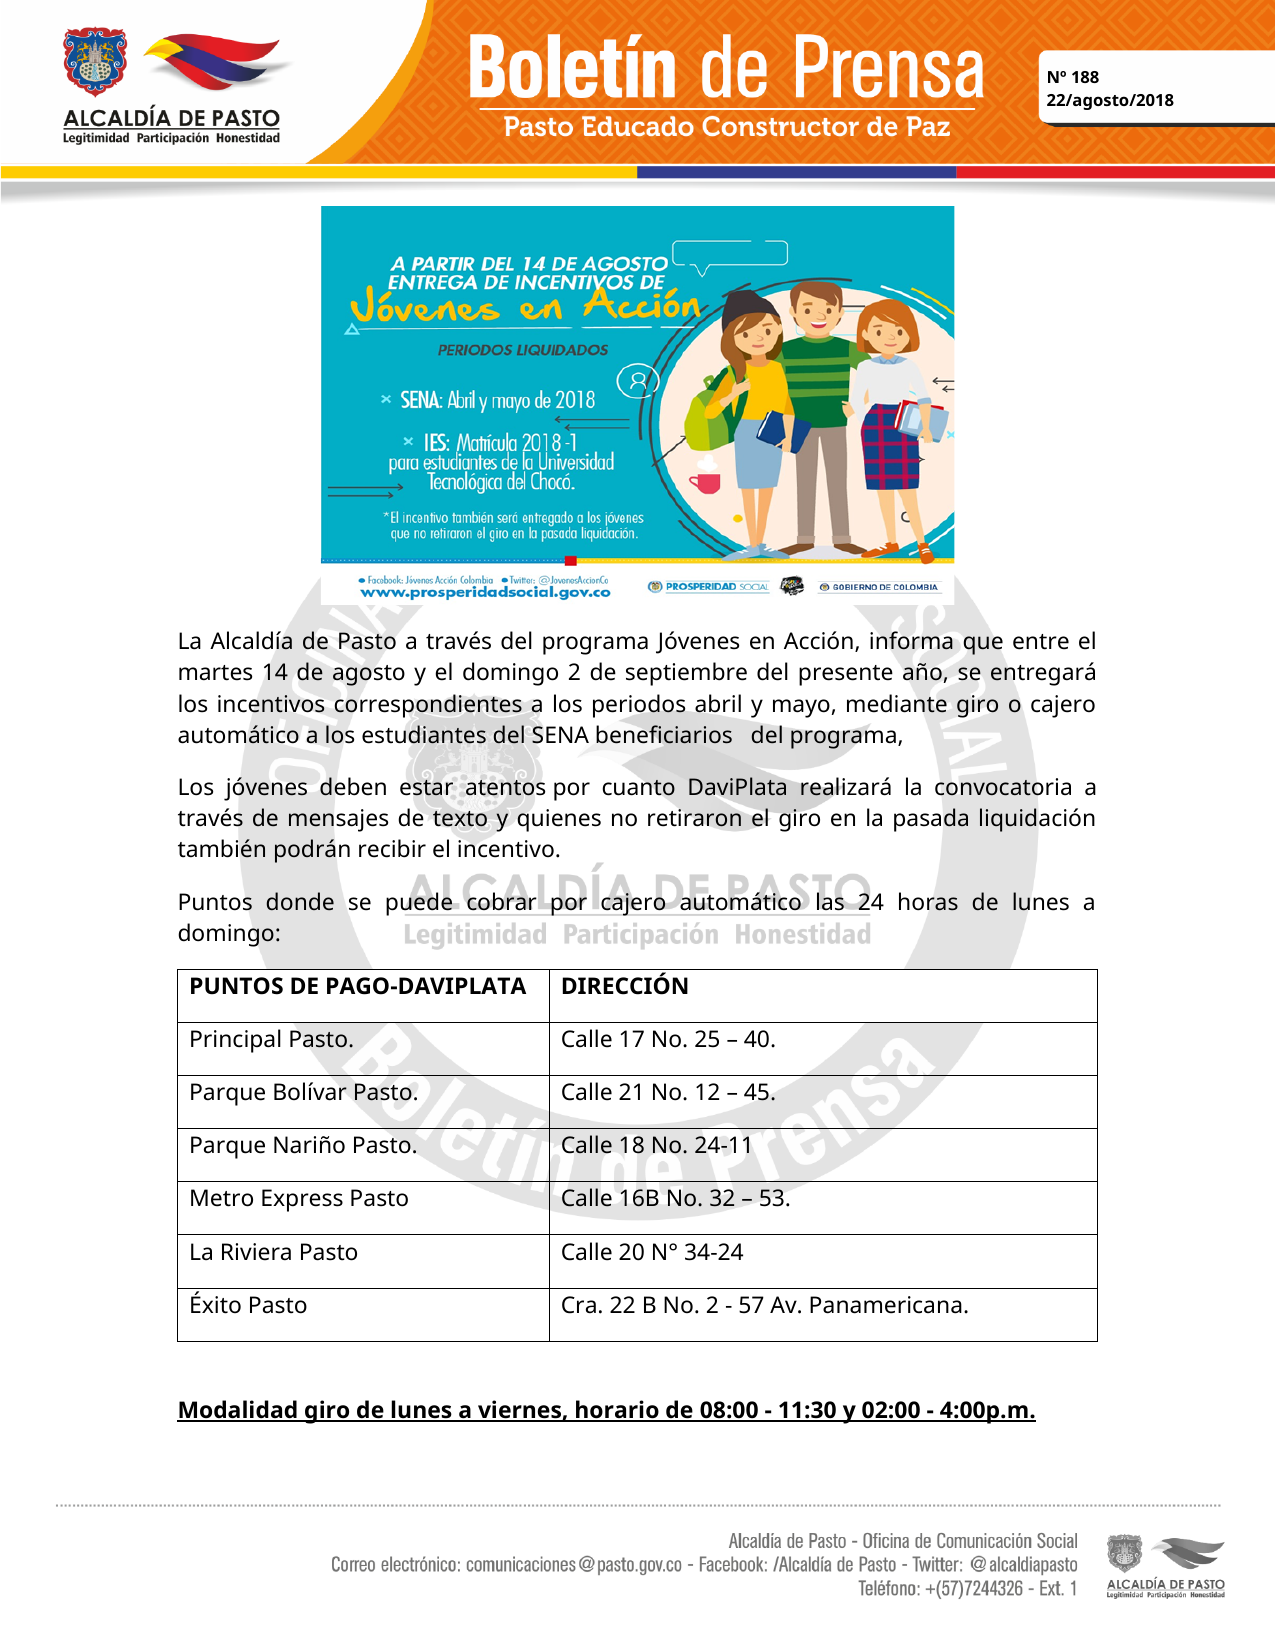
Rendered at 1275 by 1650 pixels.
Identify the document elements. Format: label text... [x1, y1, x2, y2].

table_cell Calle 21 No. 12 – 45. [550, 1076, 1097, 1128]
table_header DIRECCIÓN [550, 970, 1097, 1022]
table_cell Calle 17 No. 25 – 40. [550, 1023, 1097, 1075]
table_cell Calle 16B No. 32 – 53. [550, 1182, 1097, 1234]
picture [0, 0, 1275, 1645]
table_cell Parque Bolívar Pasto. [178, 1076, 549, 1128]
table_header PUNTOS DE PAGO-DAVIPLATA [178, 970, 549, 1022]
table_cell La Riviera Pasto [178, 1235, 549, 1287]
text Puntos donde se puede cobrar por cajero automático las 24 horas de lunes a domingo: [177, 885, 1098, 948]
table_cell Calle 20 N° 34-24 [550, 1235, 1097, 1287]
table_cell Calle 18 No. 24-11 [550, 1129, 1097, 1181]
table_cell Metro Express Pasto [178, 1182, 549, 1234]
text Los jóvenes deben estar atentos por cuanto DaviPlata realizará la convocatoria a través de mensajes de texto y quienes no retiraron el giro en la pasada liquidación también podrán recibir el incentivo. [177, 771, 1098, 864]
table_cell Cra. 22 B No. 2 - 57 Av. Panamericana. [550, 1289, 1097, 1341]
text La Alcaldía de Pasto a través del programa Jóvenes en Acción, informa que entre el martes 14 de agosto y el domingo 2 de septiembre del presente año, se entregará los incentivos correspondientes a los periodos abril y mayo, mediante giro o cajero automático a los estudiantes del SENA beneficiarios del programa, [177, 625, 1098, 750]
table_cell Parque Nariño Pasto. [178, 1129, 549, 1181]
table_cell Éxito Pasto [178, 1289, 549, 1341]
table_cell Principal Pasto. [178, 1023, 549, 1075]
text Modalidad giro de lunes a viernes, horario de 08:00 - 11:30 y 02:00 - 4:00p.m. [177, 1394, 1098, 1425]
